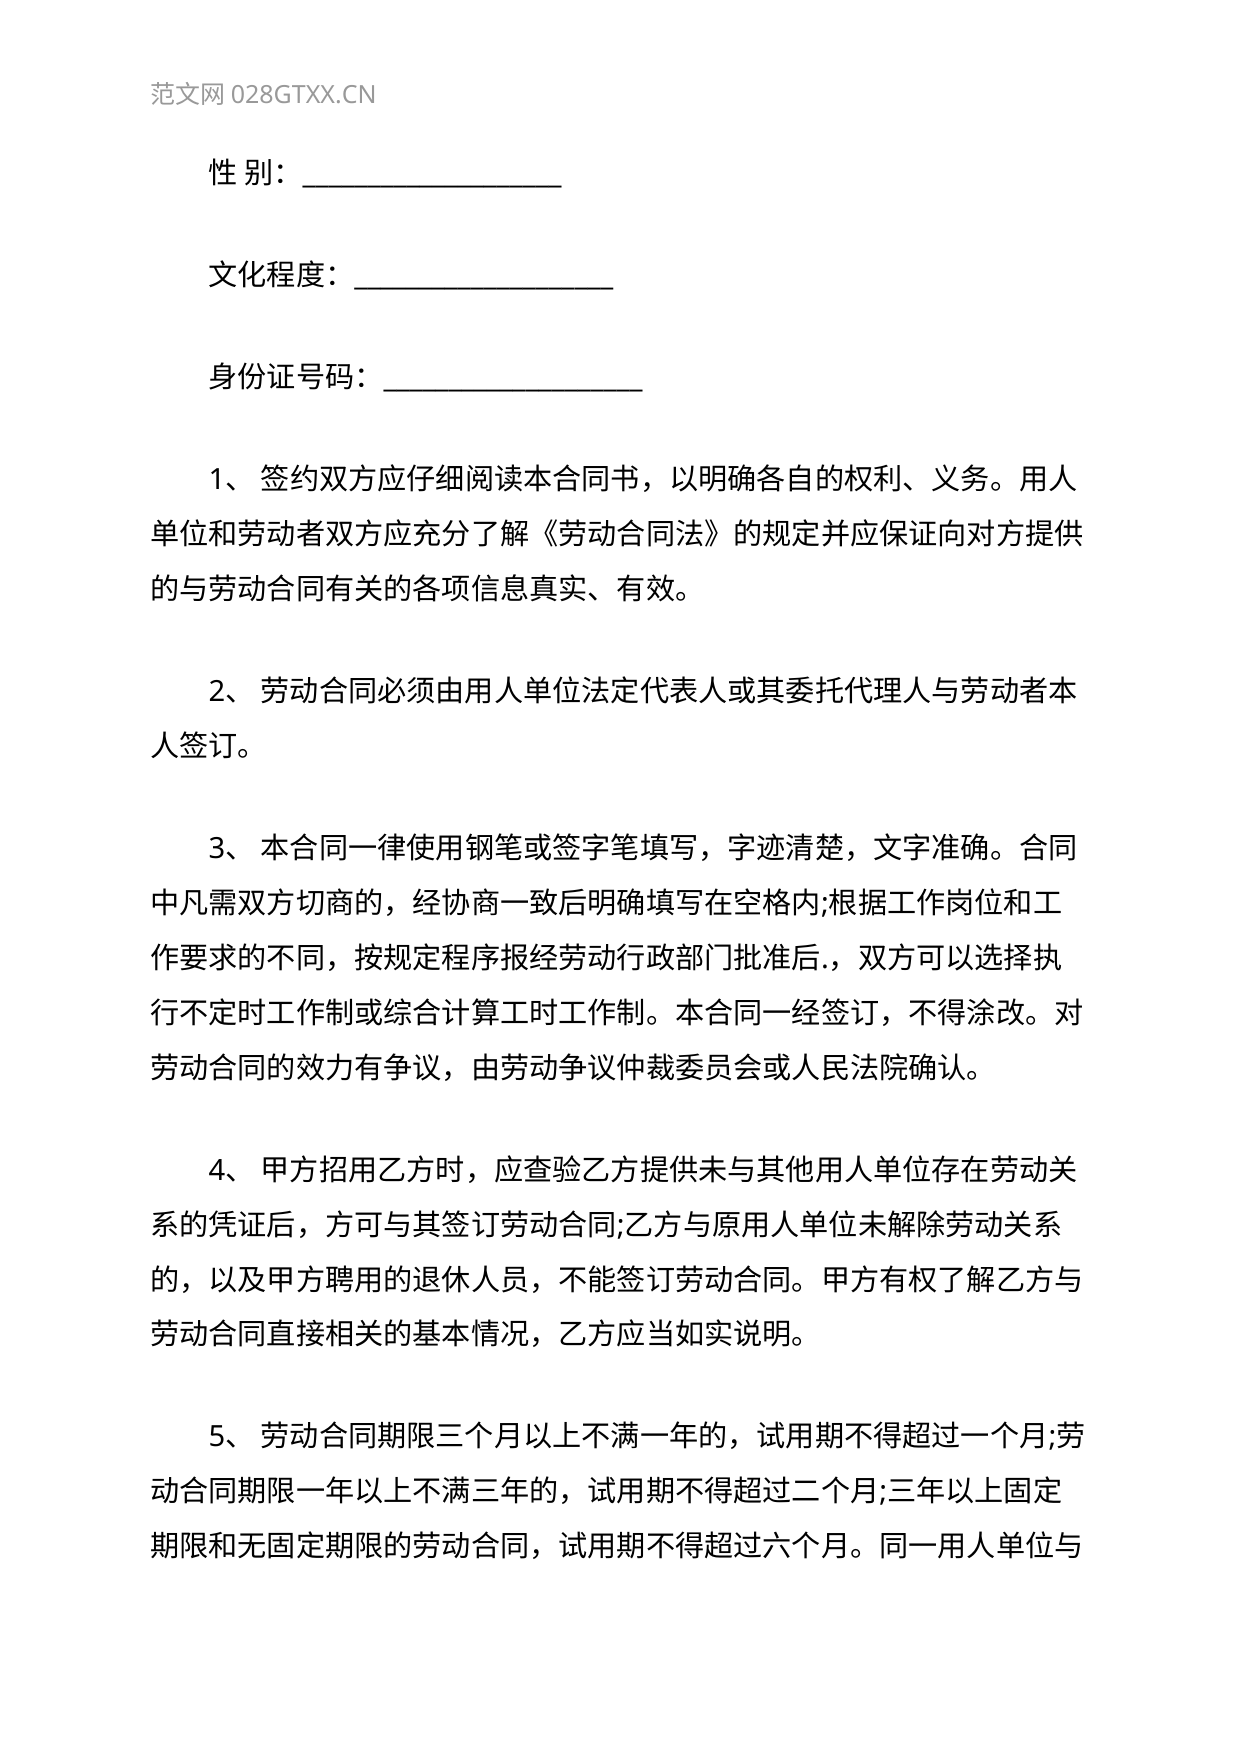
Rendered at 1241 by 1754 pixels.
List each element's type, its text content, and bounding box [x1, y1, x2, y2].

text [150, 1413, 1090, 1565]
text 身份证号码：____________________ [150, 354, 1090, 396]
text 4、 甲方招用乙方时，应查验乙方提供未与其他用人单位存在劳动关系的凭证后，方可与其签订劳动合同;乙方与原用人单位未解除劳动关系的，以及甲方聘用的退休人员，不能签订劳动合同。甲方有权了解乙方与劳动合同直接相关的基本情况，乙方应当如实说明。 [150, 1146, 1090, 1353]
text 性 别：____________________ [150, 150, 1090, 192]
text 2、 劳动合同必须由用人单位法定代表人或其委托代理人与劳动者本人签订。 [150, 668, 1090, 765]
text 1、 签约双方应仔细阅读本合同书，以明确各自的权利、义务。用人单位和劳动者双方应充分了解《劳动合同法》的规定并应保证向对方提供的与劳动合同有关的各项信息真实、有效。 [150, 456, 1090, 608]
text 3、 本合同一律使用钢笔或签字笔填写，字迹清楚，文字准确。合同中凡需双方切商的，经协商一致后明确填写在空格内;根据工作岗位和工作要求的不同，按规定程序报经劳动行政部门批准后.，双方可以选择执行不定时工作制或综合计算工时工作制。本合同一经签订，不得涂改。对劳动合同的效力有争议，由劳动争议仲裁委员会或人民法院确认。 [150, 824, 1090, 1087]
text 文化程度：____________________ [150, 252, 1090, 294]
